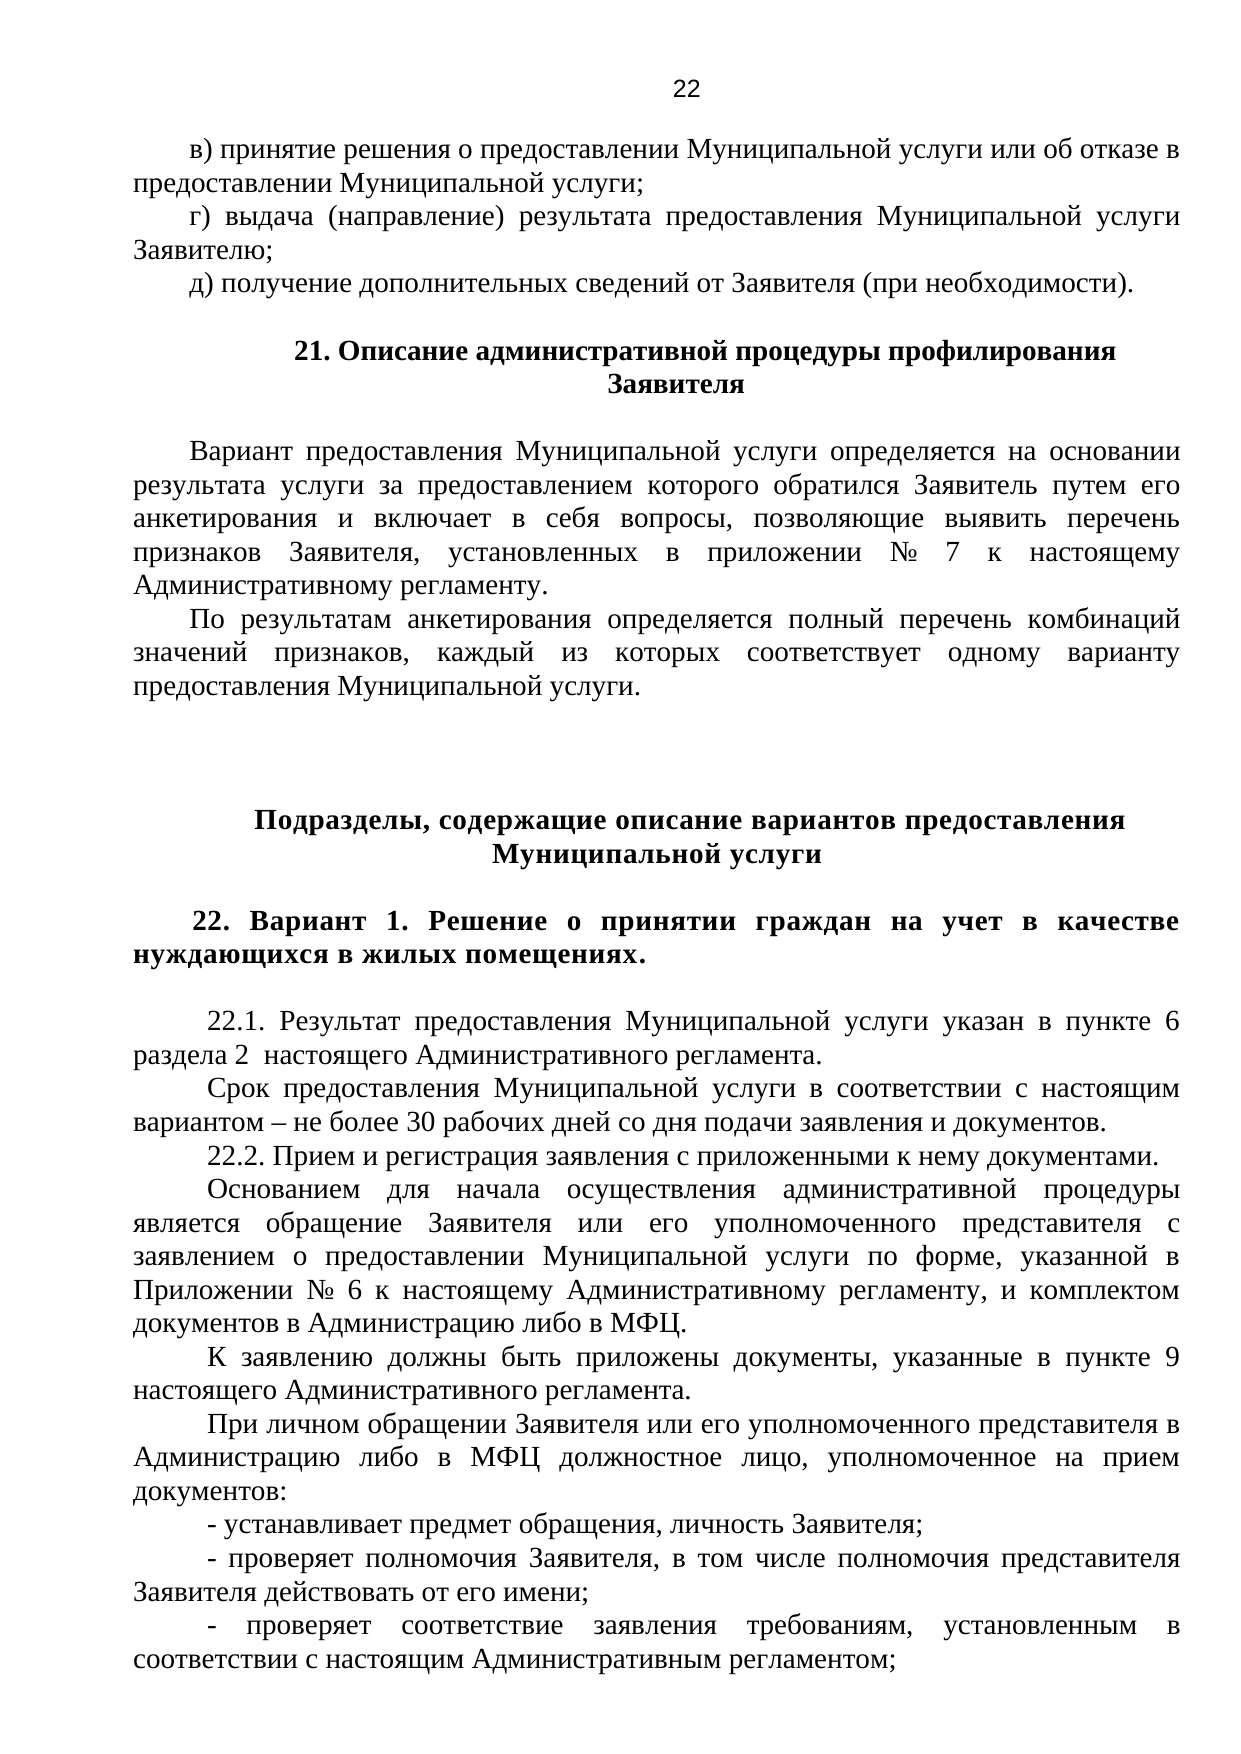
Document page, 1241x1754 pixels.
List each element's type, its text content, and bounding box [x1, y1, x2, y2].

text - проверяет полномочия Заявителя, в том числе полномочия представителя Заявителя действовать от его имени; [133, 1540, 1181, 1607]
text Срок предоставления Муниципальной услуги в соответствии с настоящим вариантом – не более 30 рабочих дней со дня подачи заявления и документов. [133, 1071, 1181, 1138]
text - устанавливает предмет обращения, личность Заявителя; [133, 1507, 1181, 1540]
text - проверяет соответствие заявления требованиям, установленным в соответствии с настоящим Административным регламентом; [133, 1607, 1181, 1674]
text 22.2. Прием и регистрация заявления с приложенными к нему документами. [133, 1138, 1181, 1171]
text д) получение дополнительных сведений от Заявителя (при необходимости). [133, 266, 1181, 299]
text 21. Описание административной процедуры профилирования Заявителя [170, 333, 1181, 400]
text При личном обращении Заявителя или его уполномоченного представителя в Администрацию либо в МФЦ должностное лицо, уполномоченное на прием документов: [133, 1406, 1181, 1507]
text По результатам анкетирования определяется полный перечень комбинаций значений признаков, каждый из которых соответствует одному варианту предоставления Муниципальной услуги. [133, 601, 1181, 702]
text 22.1. Результат предоставления Муниципальной услуги указан в пункте 6 раздела 2 настоящего Административного регламента. [133, 1003, 1181, 1071]
text в) принятие решения о предоставлении Муниципальной услуги или об отказе в предоставлении Муниципальной услуги; [133, 131, 1181, 198]
text Подразделы, содержащие описание вариантов предоставления Муниципальной услуги [133, 802, 1181, 869]
text Вариант предоставления Муниципальной услуги определяется на основании результата услуги за предоставлением которого обратился Заявитель путем его анкетирования и включает в себя вопросы, позволяющие выявить перечень признаков Заявителя, установленных в приложении № 7 к настоящему Административному регламенту. [133, 433, 1181, 601]
text Основанием для начала осуществления административной процедуры является обращение Заявителя или его уполномоченного представителя с заявлением о предоставлении Муниципальной услуги по форме, указанной в Приложении № 6 к настоящему Административному регламенту, и комплектом документов в Администрацию либо в МФЦ. [133, 1171, 1181, 1339]
text К заявлению должны быть приложены документы, указанные в пункте 9 настоящего Административного регламента. [133, 1339, 1181, 1406]
text г) выдача (направление) результата предоставления Муниципальной услуги Заявителю; [133, 198, 1181, 266]
text 22. Вариант 1. Решение о принятии граждан на учет в качестве нуждающихся в жилых помещениях. [133, 903, 1181, 970]
